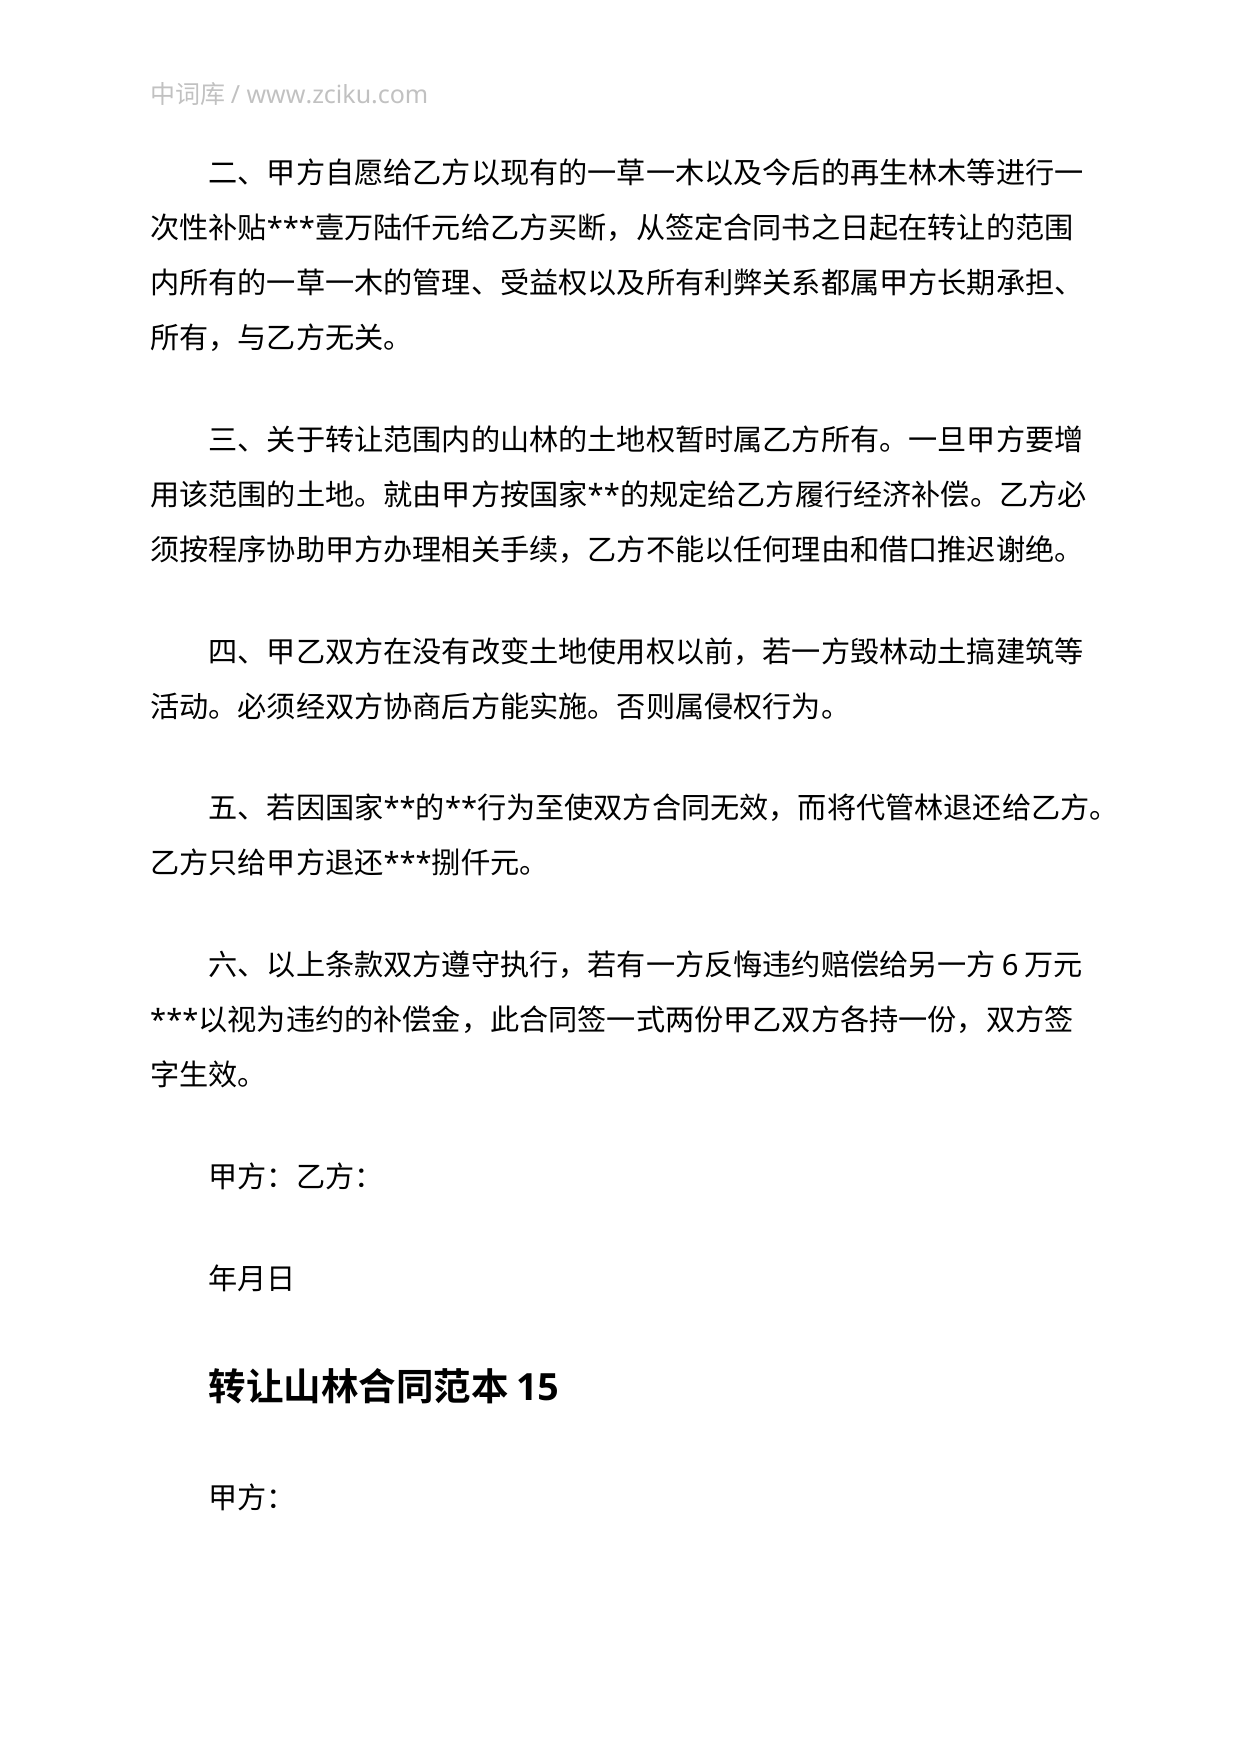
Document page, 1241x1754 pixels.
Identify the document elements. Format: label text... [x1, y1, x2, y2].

text 三、关于转让范围内的山林的土地权暂时属乙方所有。一旦甲方要增用该范围的土地。就由甲方按国家**的规定给乙方履行经济补偿。乙方必须按程序协助甲方办理相关手续，乙方不能以任何理由和借口推迟谢绝。 [150, 417, 1090, 569]
text 甲方： [150, 1475, 1090, 1517]
text 年月日 [150, 1255, 1090, 1298]
text 二、甲方自愿给乙方以现有的一草一木以及今后的再生林木等进行一次性补贴***壹万陆仟元给乙方买断，从签定合同书之日起在转让的范围内所有的一草一木的管理、受益权以及所有利弊关系都属甲方长期承担、所有，与乙方无关。 [150, 150, 1090, 357]
text 转让山林合同范本15 [150, 1357, 1090, 1412]
text 五、若因国家**的**行为至使双方合同无效，而将代管林退还给乙方。乙方只给甲方退还***捌仟元。 [150, 785, 1090, 882]
text 六、以上条款双方遵守执行，若有一方反悔违约赔偿给另一方6万元***以视为违约的补偿金，此合同签一式两份甲乙双方各持一份，双方签字生效。 [150, 942, 1090, 1094]
text 甲方：乙方： [150, 1154, 1090, 1196]
text 四、甲乙双方在没有改变土地使用权以前，若一方毁林动土搞建筑等活动。必须经双方协商后方能实施。否则属侵权行为。 [150, 628, 1090, 725]
